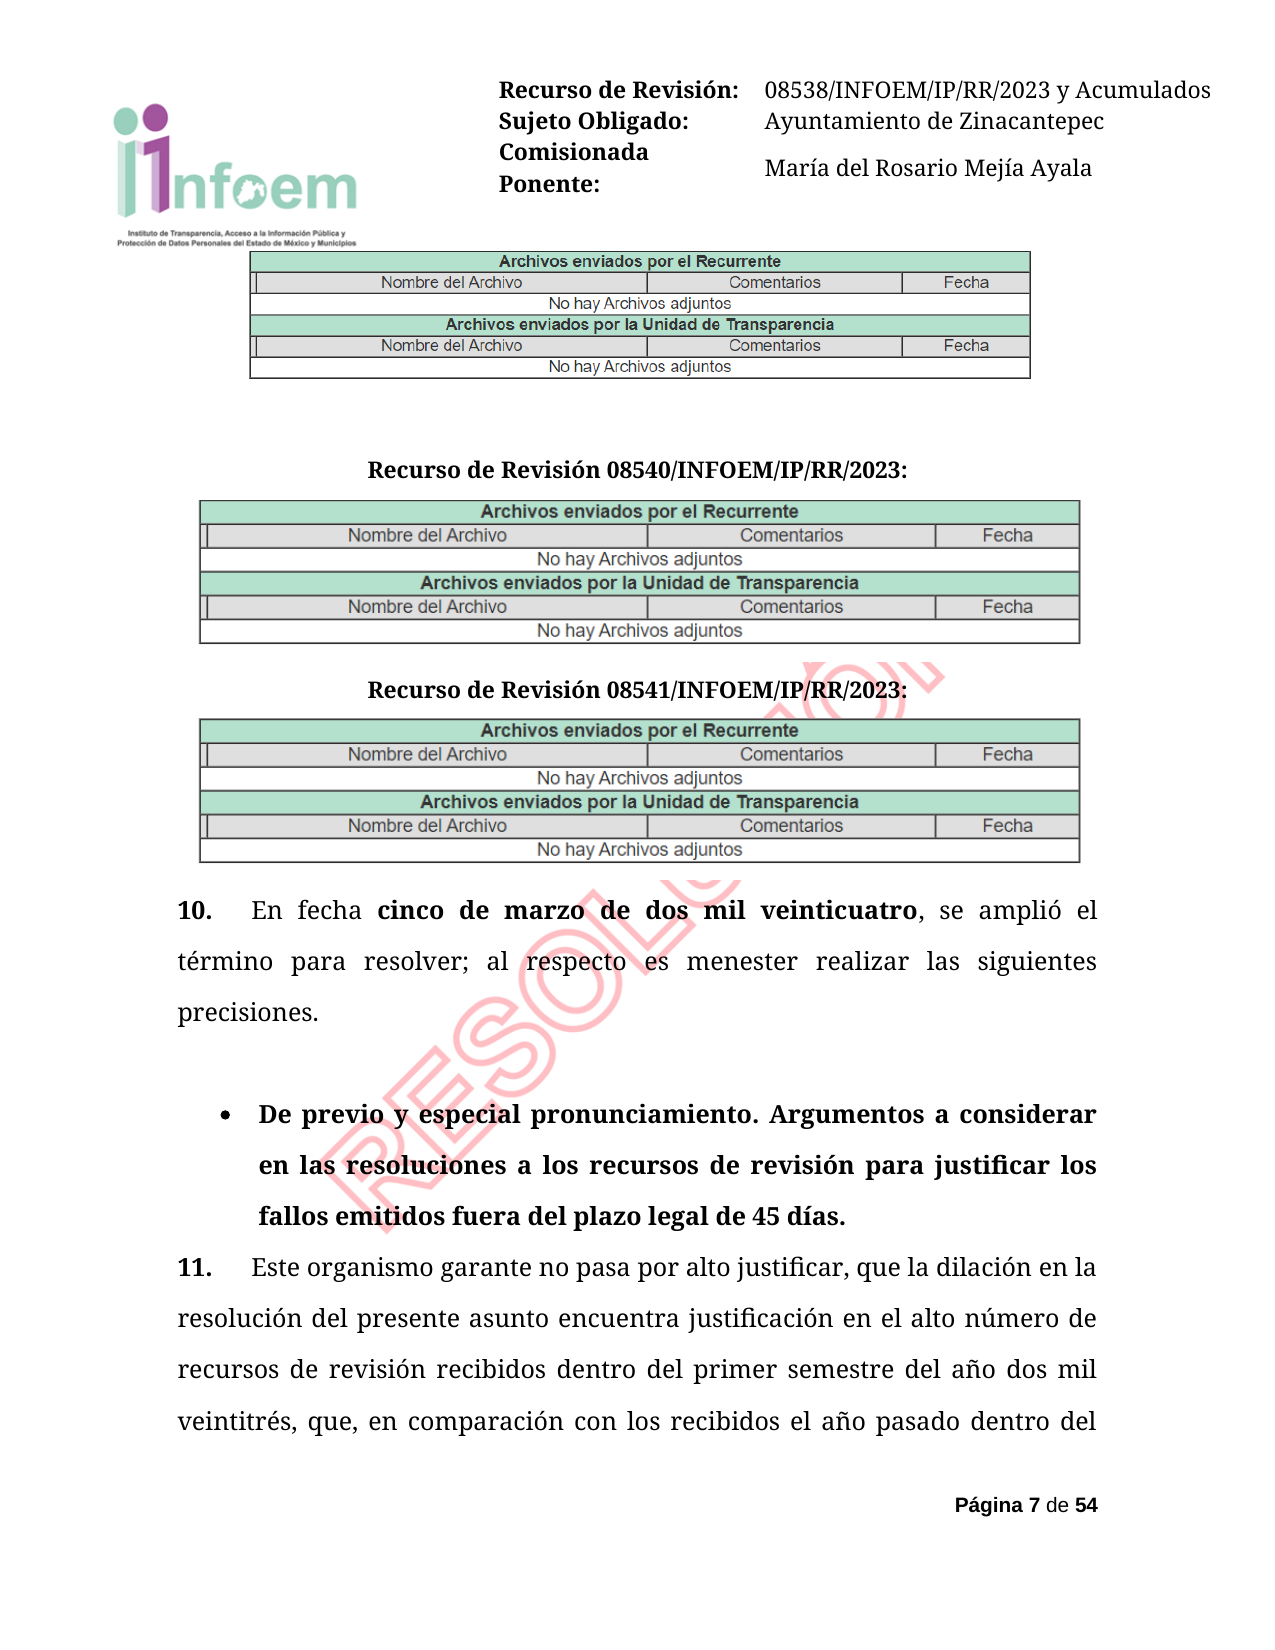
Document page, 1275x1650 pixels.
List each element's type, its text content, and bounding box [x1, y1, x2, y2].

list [177, 1250, 1098, 1437]
picture [0, 43, 1275, 1650]
list En fecha cinco de marzo de dos mil veinticuatro, se amplió el término para resolver; al respecto es menester realizar las siguientes precisiones. [177, 893, 1098, 1029]
list De previo y especial pronunciamiento. Argumentos a considerar en las resoluciones a los recursos de revisión para justificar los fallos emitidos fuera del plazo legal de 45 días. [221, 1097, 1098, 1233]
list Recurso de Revisión 08541/INFOEM/IP/RR/2023: [177, 674, 1098, 880]
list Recurso de Revisión 08540/INFOEM/IP/RR/2023: [177, 454, 1098, 485]
